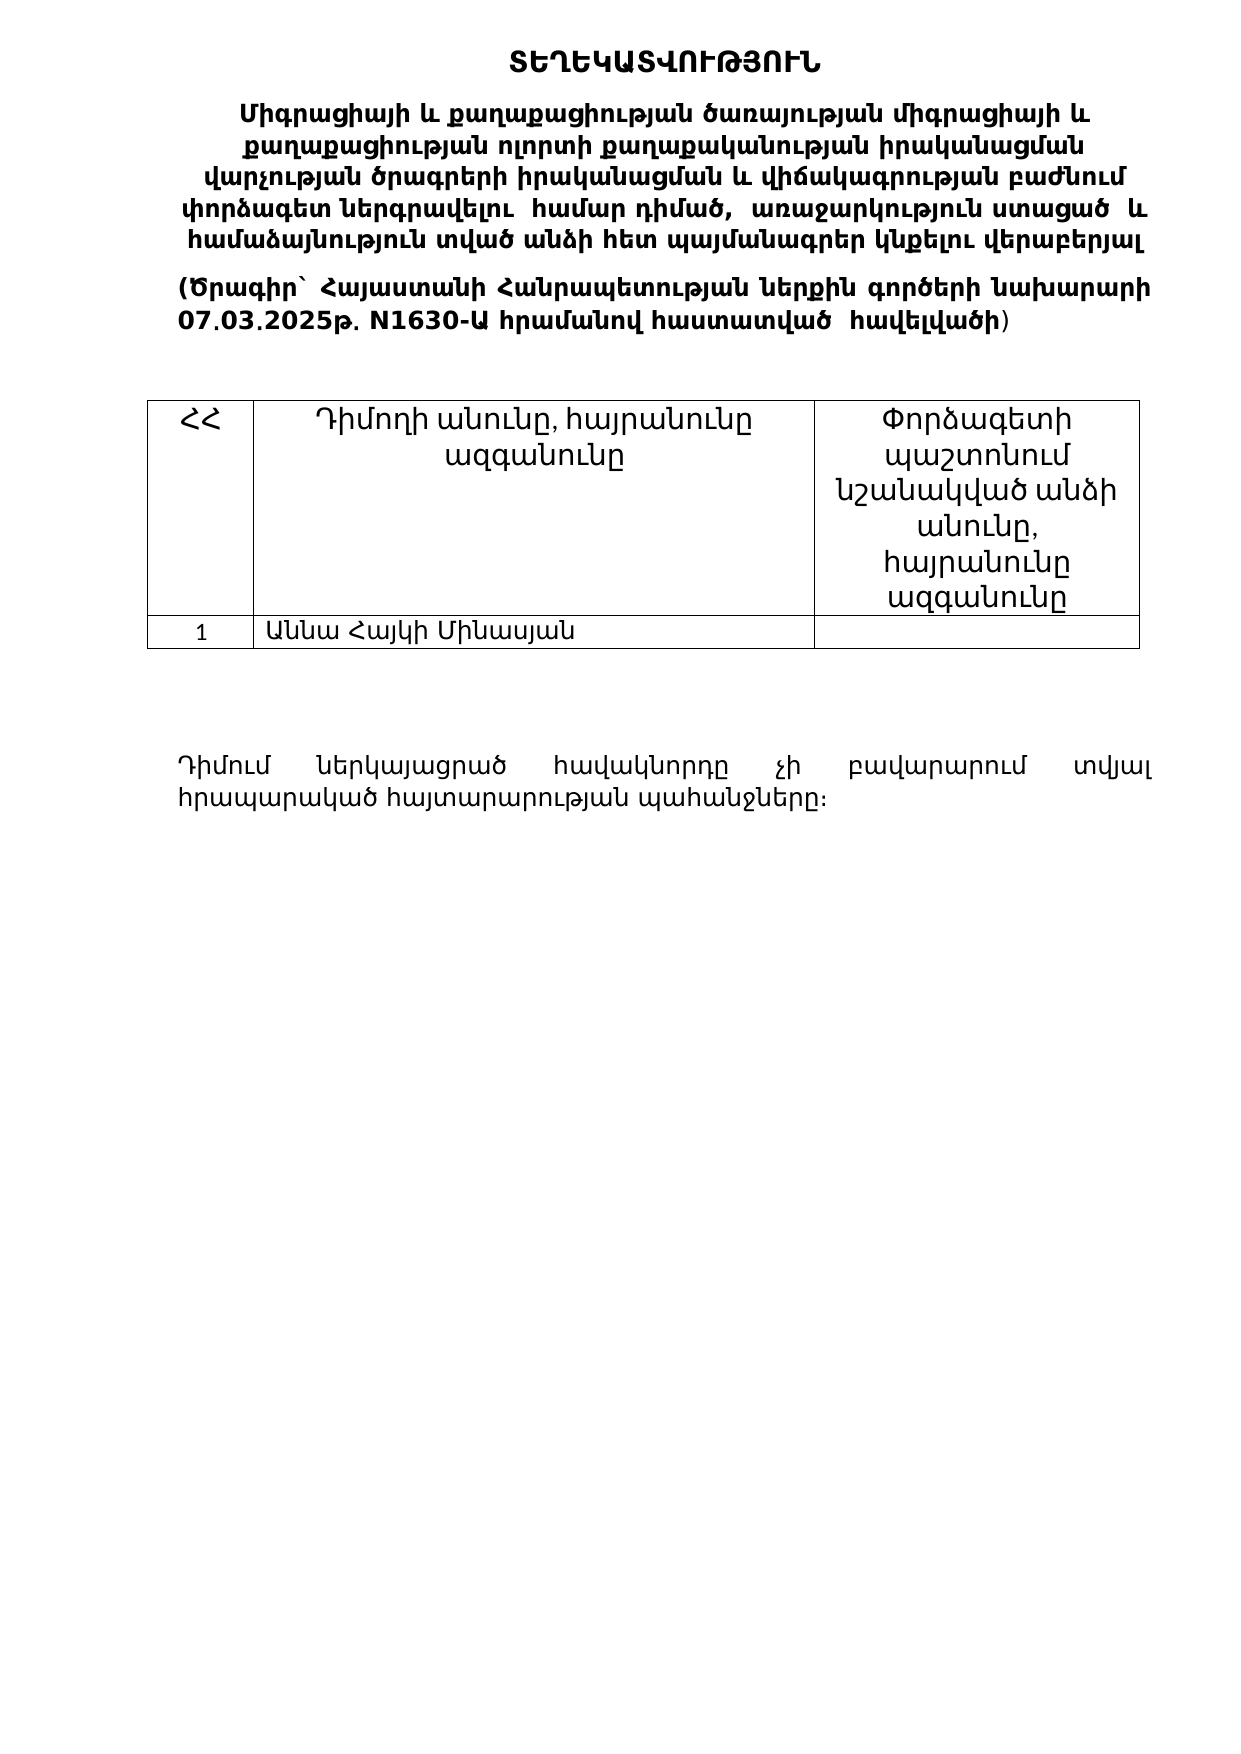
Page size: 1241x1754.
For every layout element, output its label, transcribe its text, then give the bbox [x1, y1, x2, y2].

table_cell 1 [148, 616, 253, 648]
table_cell Աննա Հայկի Մինասյան [254, 616, 814, 648]
text (Ծրագիր` Հայաստանի Հանրապետության ներքին գործերի նախարարի 07․03․2025թ․ N1630-Ա հրամանով հաստատված հավելվածի) [177, 273, 1152, 336]
table_header Փորձագետի պաշտոնում նշանակված անձի անունը, հայրանունը ազգանունը [815, 401, 1139, 615]
table_cell [815, 616, 1139, 648]
text Դիմում ներկայացրած հավակնորդը չի բավարարում տվյալ հրապարակած հայտարարության պահանջները։ [177, 751, 1152, 812]
text ՏԵՂԵԿԱՏՎՈՒԹՅՈՒՆ [177, 44, 1152, 80]
text Միգրացիայի և քաղաքացիության ծառայության միգրացիայի և քաղաքացիության ոլորտի քաղաքականության իրականացման վարչության ծրագրերի իրականացման և վիճակագրության բաժնում փորձագետ ներգրավելու համար դիմած, առաջարկություն ստացած և համաձայնություն տված անձի հետ պայմանագրեր կնքելու վերաբերյալ [177, 99, 1152, 254]
table_header Դիմողի անունը, հայրանունը ազգանունը [254, 401, 814, 615]
table_header ՀՀ [148, 401, 253, 615]
